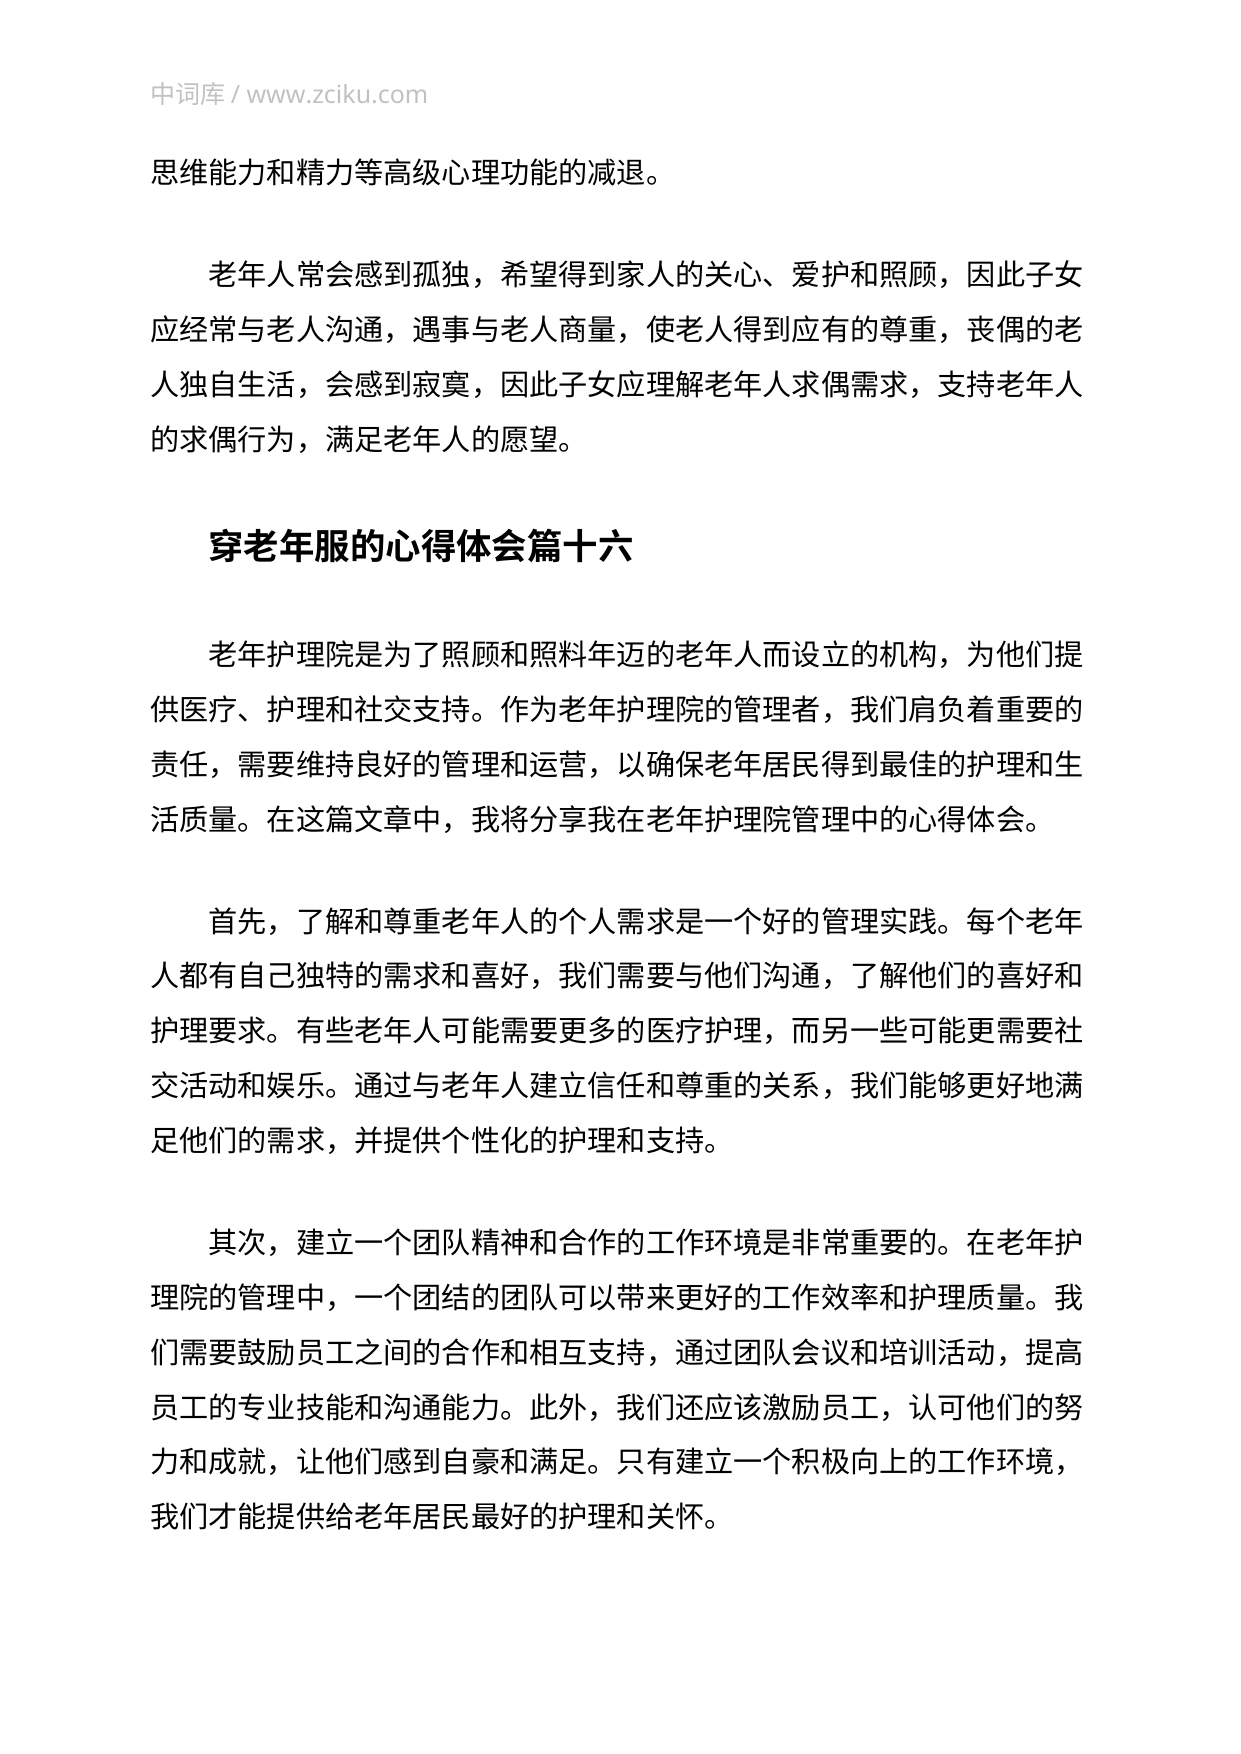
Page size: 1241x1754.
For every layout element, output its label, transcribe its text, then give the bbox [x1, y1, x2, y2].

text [150, 150, 1090, 192]
text 首先，了解和尊重老年人的个人需求是一个好的管理实践。每个老年人都有自己独特的需求和喜好，我们需要与他们沟通，了解他们的喜好和护理要求。有些老年人可能需要更多的医疗护理，而另一些可能更需要社交活动和娱乐。通过与老年人建立信任和尊重的关系，我们能够更好地满足他们的需求，并提供个性化的护理和支持。 [150, 898, 1090, 1160]
text 老年护理院是为了照顾和照料年迈的老年人而设立的机构，为他们提供医疗、护理和社交支持。作为老年护理院的管理者，我们肩负着重要的责任，需要维持良好的管理和运营，以确保老年居民得到最佳的护理和生活质量。在这篇文章中，我将分享我在老年护理院管理中的心得体会。 [150, 632, 1090, 839]
text 穿老年服的心得体会篇十六 [150, 518, 1090, 569]
text 老年人常会感到孤独，希望得到家人的关心、爱护和照顾，因此子女应经常与老人沟通，遇事与老人商量，使老人得到应有的尊重，丧偶的老人独自生活，会感到寂寞，因此子女应理解老年人求偶需求，支持老年人的求偶行为，满足老年人的愿望。 [150, 252, 1090, 459]
text 其次，建立一个团队精神和合作的工作环境是非常重要的。在老年护理院的管理中，一个团结的团队可以带来更好的工作效率和护理质量。我们需要鼓励员工之间的合作和相互支持，通过团队会议和培训活动，提高员工的专业技能和沟通能力。此外，我们还应该激励员工，认可他们的努力和成就，让他们感到自豪和满足。只有建立一个积极向上的工作环境，我们才能提供给老年居民最好的护理和关怀。 [150, 1219, 1090, 1536]
